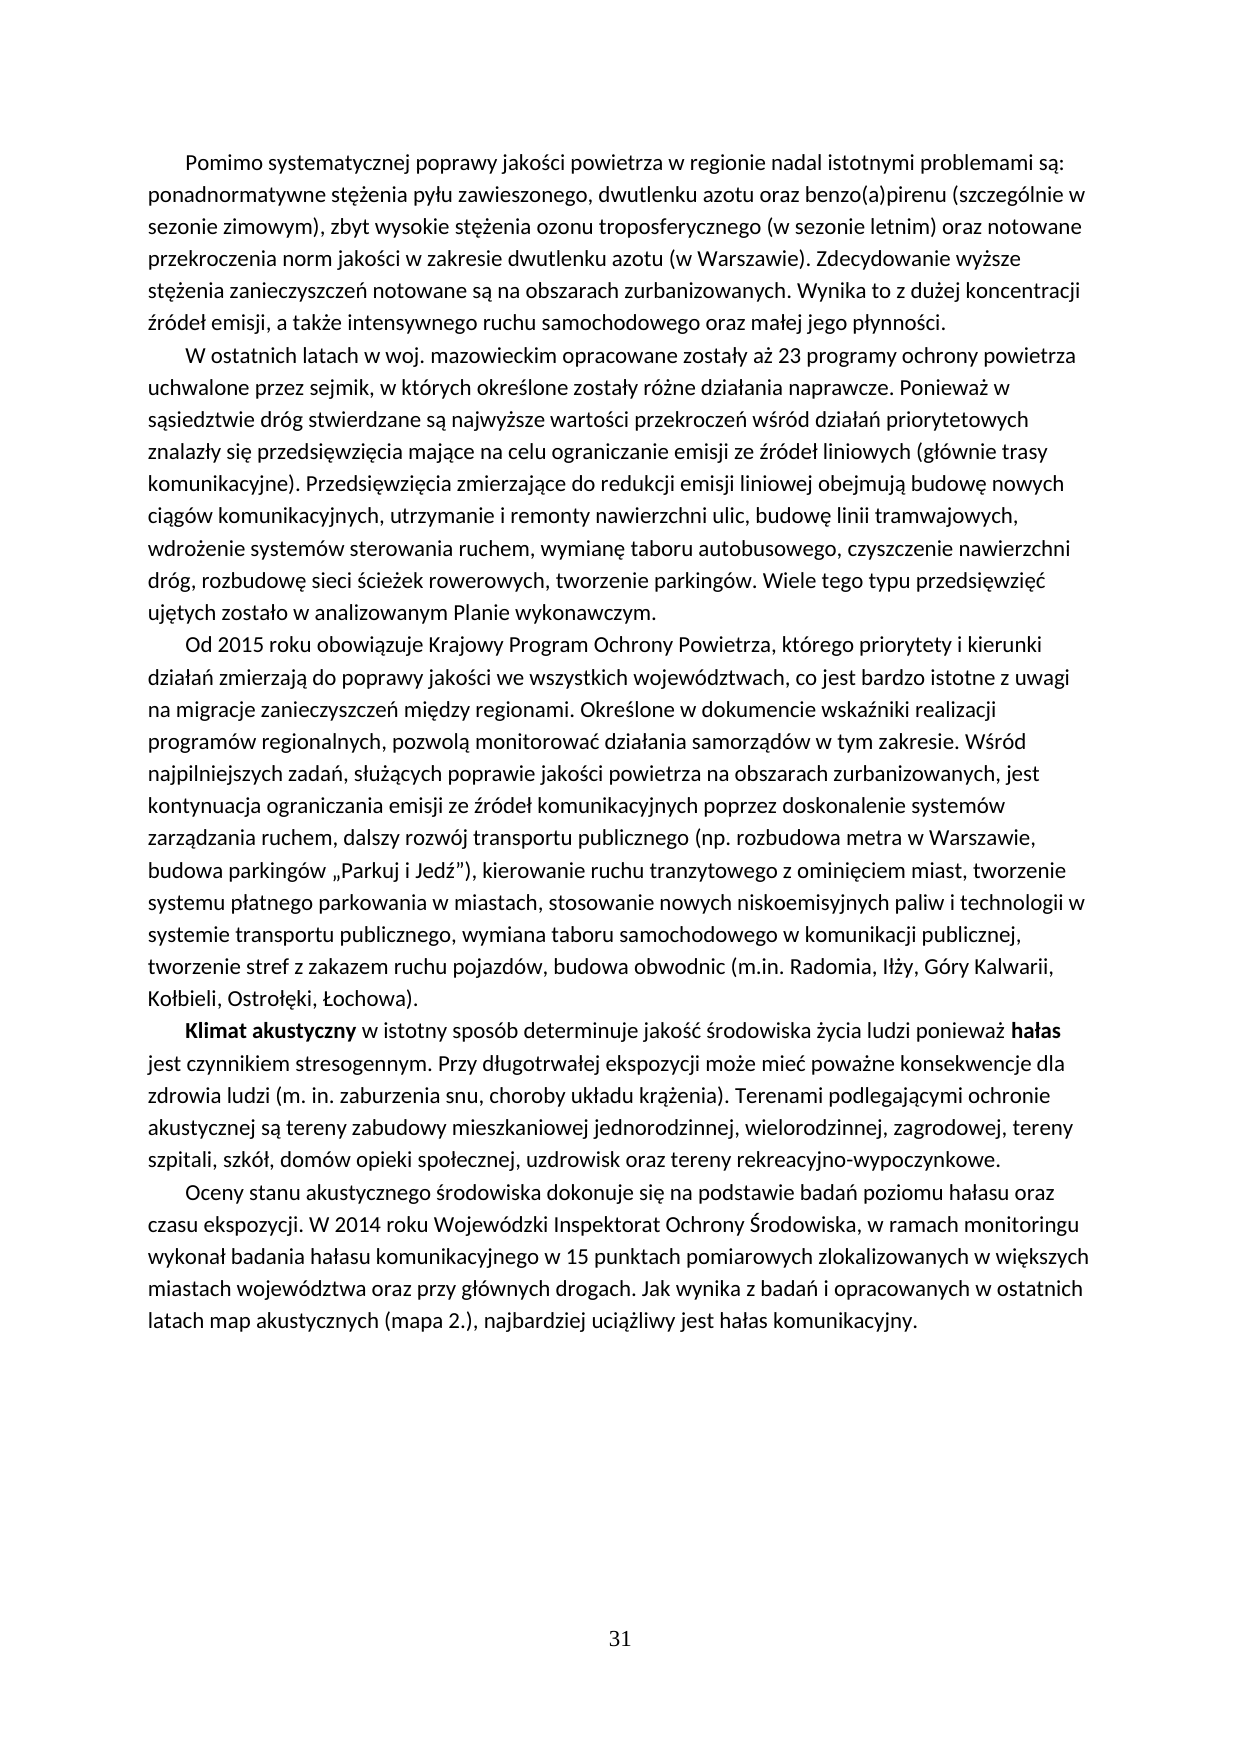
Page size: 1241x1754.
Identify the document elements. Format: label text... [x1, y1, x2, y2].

text Klimat akustyczny w istotny sposób determinuje jakość środowiska życia ludzi ponieważ hałas jest czynnikiem stresogennym. Przy długotrwałej ekspozycji może mieć poważne konsekwencje dla zdrowia ludzi (m. in. zaburzenia snu, choroby układu krążenia). Terenami podlegającymi ochronie akustycznej są tereny zabudowy mieszkaniowej jednorodzinnej, wielorodzinnej, zagrodowej, tereny szpitali, szkół, domów opieki społecznej, uzdrowisk oraz tereny rekreacyjno-wypoczynkowe. [148, 1017, 1093, 1173]
text Pomimo systematycznej poprawy jakości powietrza w regionie nadal istotnymi problemami są: ponadnormatywne stężenia pyłu zawieszonego, dwutlenku azotu oraz benzo(a)pirenu (szczególnie w sezonie zimowym), zbyt wysokie stężenia ozonu troposferycznego (w sezonie letnim) oraz notowane przekroczenia norm jakości w zakresie dwutlenku azotu (w Warszawie). Zdecydowanie wyższe stężenia zanieczyszczeń notowane są na obszarach zurbanizowanych. Wynika to z dużej koncentracji źródeł emisji, a także intensywnego ruchu samochodowego oraz małej jego płynności. [148, 148, 1093, 337]
text W ostatnich latach w woj. mazowieckim opracowane zostały aż 23 programy ochrony powietrza uchwalone przez sejmik, w których określone zostały różne działania naprawcze. Ponieważ w sąsiedztwie dróg stwierdzane są najwyższe wartości przekroczeń wśród działań priorytetowych znalazły się przedsięwzięcia mające na celu ograniczanie emisji ze źródeł liniowych (głównie trasy komunikacyjne). Przedsięwzięcia zmierzające do redukcji emisji liniowej obejmują budowę nowych ciągów komunikacyjnych, utrzymanie i remonty nawierzchni ulic, budowę linii tramwajowych, wdrożenie systemów sterowania ruchem, wymianę taboru autobusowego, czyszczenie nawierzchni dróg, rozbudowę sieci ścieżek rowerowych, tworzenie parkingów. Wiele tego typu przedsięwzięć ujętych zostało w analizowanym Planie wykonawczym. [148, 341, 1093, 626]
text Oceny stanu akustycznego środowiska dokonuje się na podstawie badań poziomu hałasu oraz czasu ekspozycji. W 2014 roku Wojewódzki Inspektorat Ochrony Środowiska, w ramach monitoringu wykonał badania hałasu komunikacyjnego w 15 punktach pomiarowych zlokalizowanych w większych miastach województwa oraz przy głównych drogach. Jak wynika z badań i opracowanych w ostatnich latach map akustycznych (mapa 2.), najbardziej uciążliwy jest hałas komunikacyjny. [148, 1178, 1093, 1334]
text Od 2015 roku obowiązuje Krajowy Program Ochrony Powietrza, którego priorytety i kierunki działań zmierzają do poprawy jakości we wszystkich województwach, co jest bardzo istotne z uwagi na migracje zanieczyszczeń między regionami. Określone w dokumencie wskaźniki realizacji programów regionalnych, pozwolą monitorować działania samorządów w tym zakresie. Wśród najpilniejszych zadań, służących poprawie jakości powietrza na obszarach zurbanizowanych, jest kontynuacja ograniczania emisji ze źródeł komunikacyjnych poprzez doskonalenie systemów zarządzania ruchem, dalszy rozwój transportu publicznego (np. rozbudowa metra w Warszawie, budowa parkingów „Parkuj i Jedź”), kierowanie ruchu tranzytowego z ominięciem miast, tworzenie systemu płatnego parkowania w miastach, stosowanie nowych niskoemisyjnych paliw i technologii w systemie transportu publicznego, wymiana taboru samochodowego w komunikacji publicznej, tworzenie stref z zakazem ruchu pojazdów, budowa obwodnic (m.in. Radomia, Iłży, Góry Kalwarii, Kołbieli, Ostrołęki, Łochowa). [148, 630, 1093, 1012]
